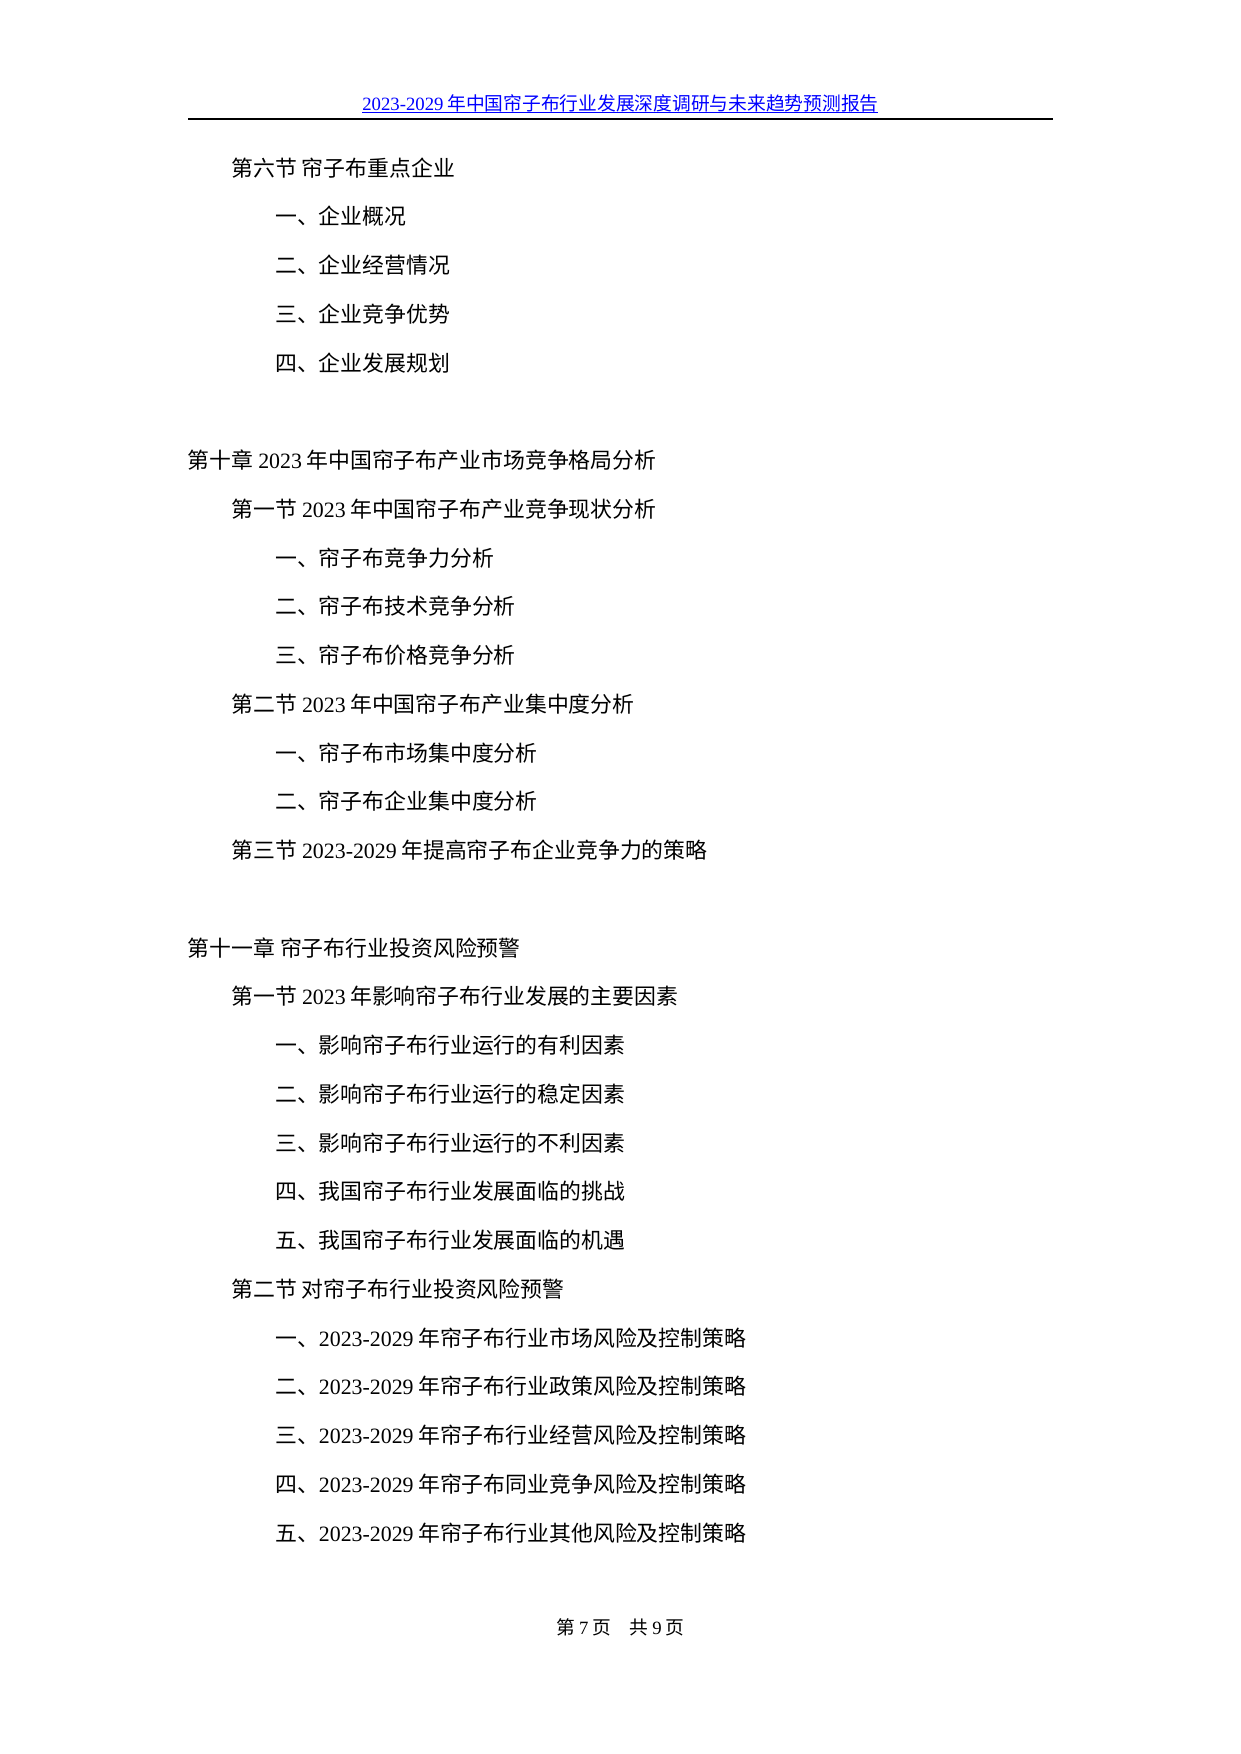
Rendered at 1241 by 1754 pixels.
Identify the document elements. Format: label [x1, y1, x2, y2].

text [187, 150, 1053, 1548]
